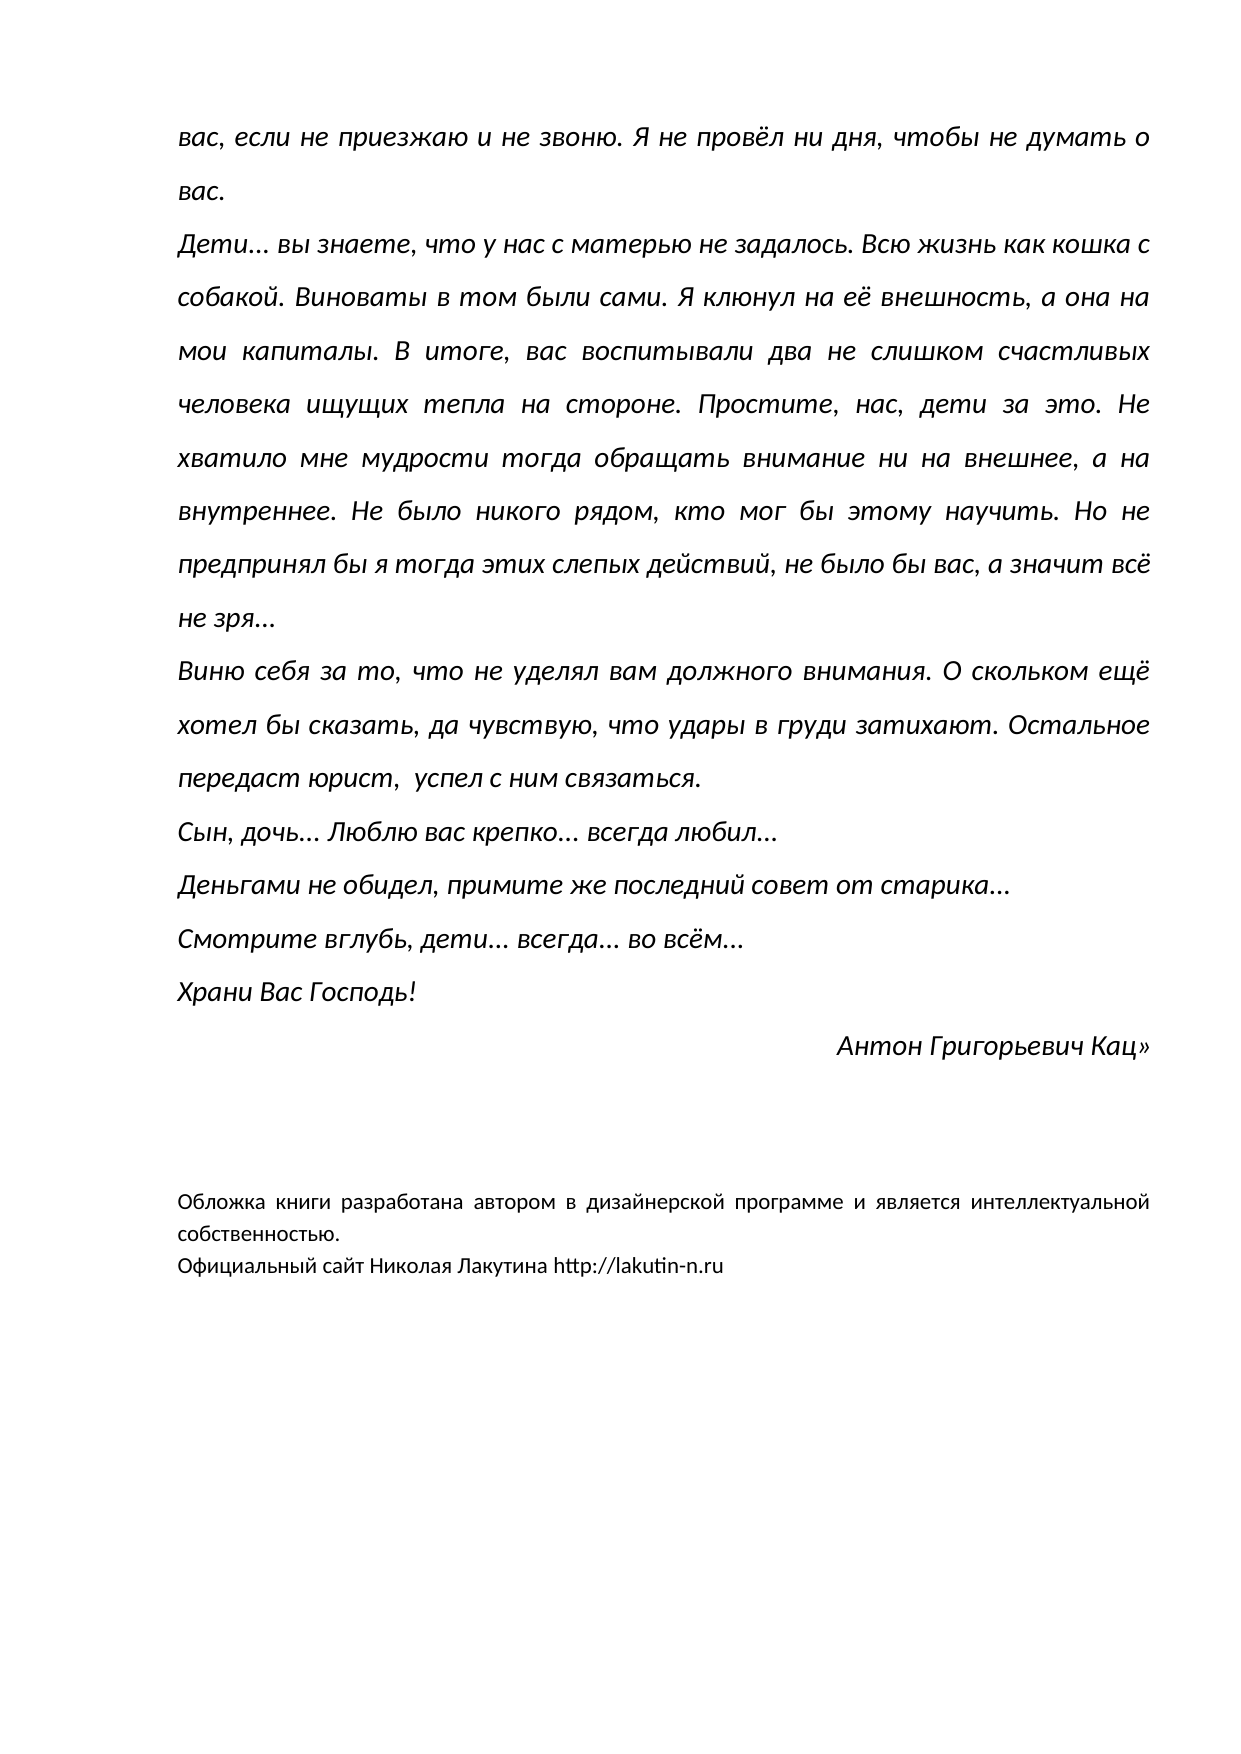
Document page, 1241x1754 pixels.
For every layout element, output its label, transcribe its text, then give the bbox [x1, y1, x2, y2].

text Виню себя за то, что не уделял вам должного внимания. О скольком ещё хотел бы сказать, да чувствую, что удары в груди затихают. Остальное передаст юрист, успел с ним связаться. [177, 652, 1152, 795]
text Официальный сайт Николая Лакутина http://lakutin-n.ru [177, 1251, 1152, 1279]
text Антон Григорьевич Кац» [177, 1027, 1152, 1062]
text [177, 118, 1152, 207]
text Деньгами не обидел, примите же последний совет от старика... [177, 866, 1152, 902]
text Храни Вас Господь! [177, 973, 1152, 1009]
text Дети... вы знаете, что у нас с матерью не задалось. Всю жизнь как кошка с собакой. Виноваты в том были сами. Я клюнул на её внешность, а она на мои капиталы. В итоге, вас воспитывали два не слишком счастливых человека ищущих тепла на стороне. Простите, нас, дети за это. Не хватило мне мудрости тогда обращать внимание ни на внешнее, а на внутреннее. Не было никого рядом, кто мог бы этому научить. Но не предпринял бы я тогда этих слепых действий, не было бы вас, а значит всё не зря... [177, 225, 1152, 635]
text Смотрите вглубь, дети... всегда... во всём... [177, 920, 1152, 955]
text Обложка книги разработана автором в дизайнерской программе и является интеллектуальной собственностью. [177, 1187, 1152, 1247]
text Сын, дочь... Люблю вас крепко... всегда любил... [177, 813, 1152, 848]
